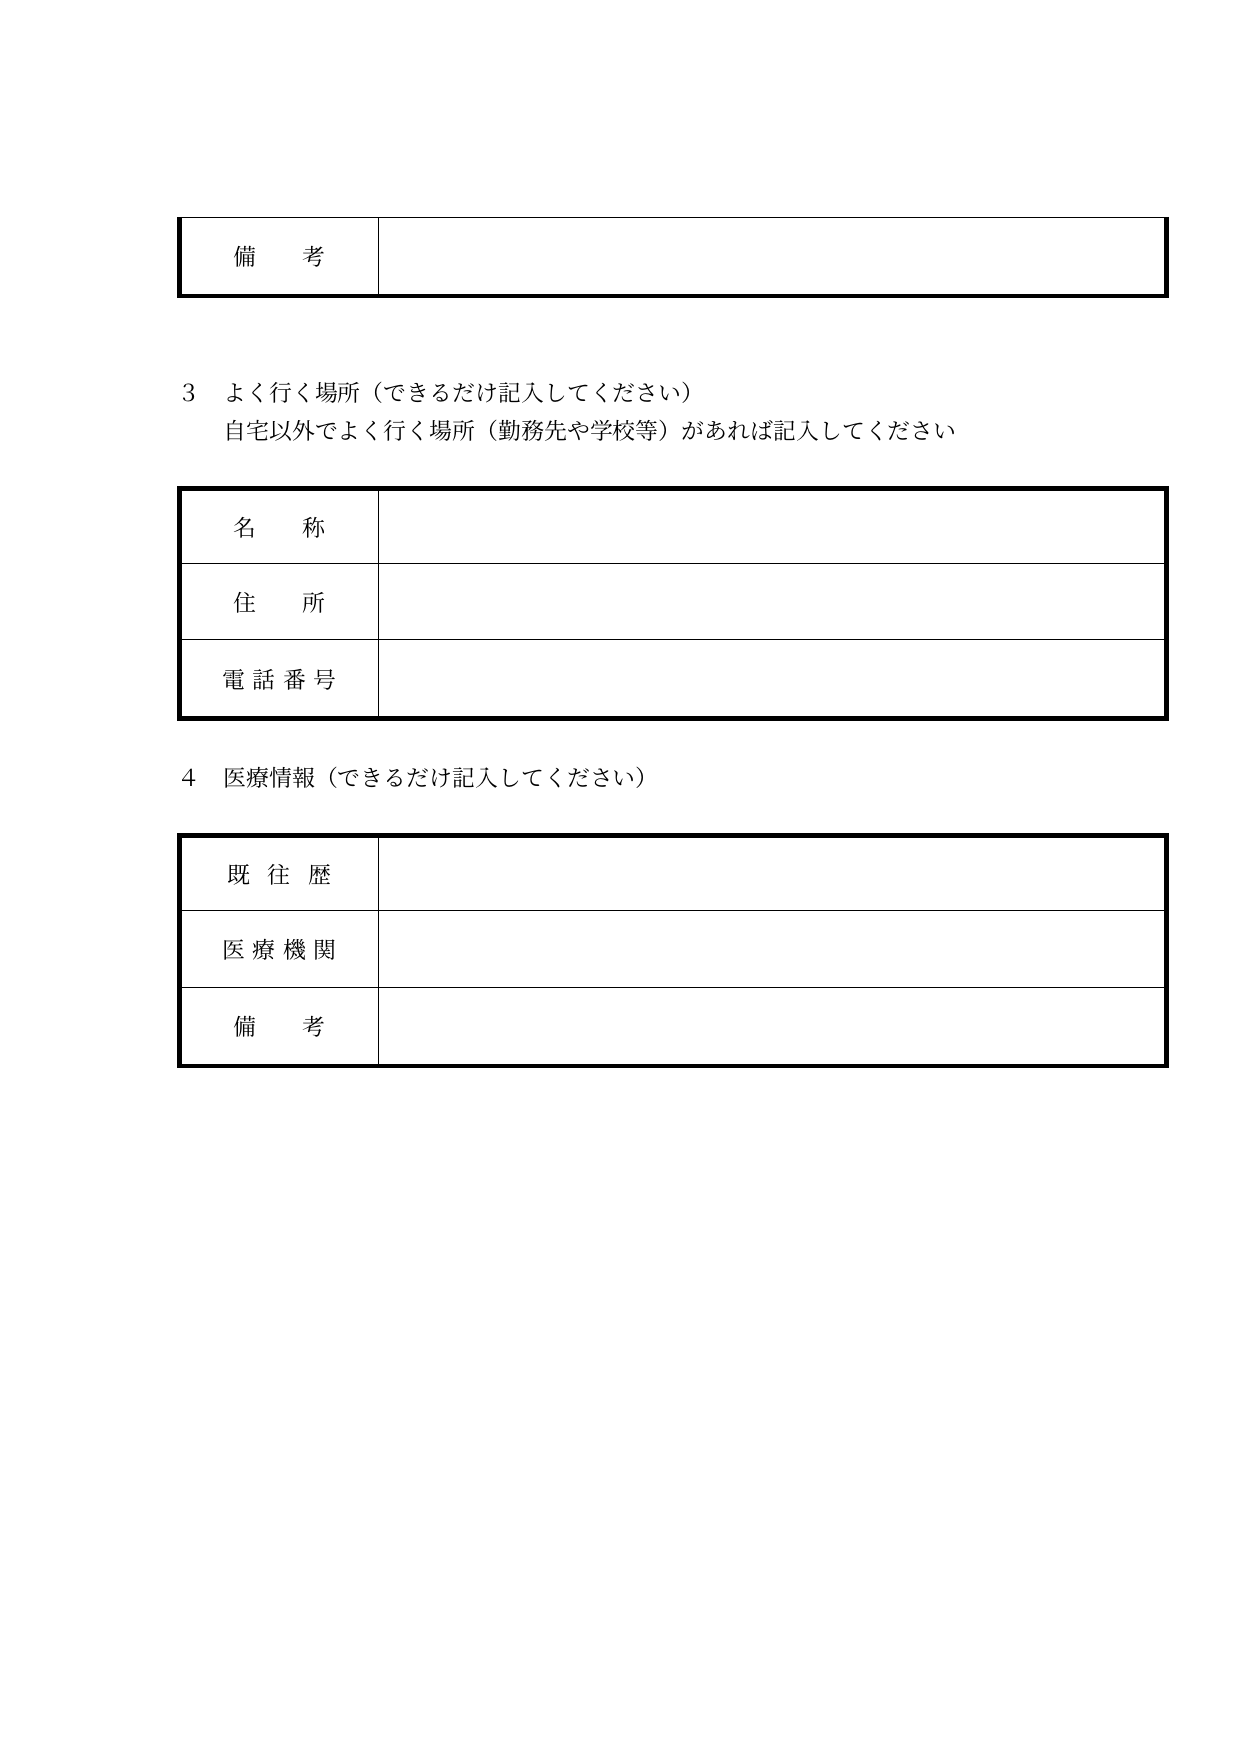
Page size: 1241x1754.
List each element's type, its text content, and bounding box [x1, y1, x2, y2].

table_cell 電話番号 [182, 640, 378, 716]
text ４ 医療情報（できるだけ記入してください） [177, 758, 1063, 796]
table_cell [379, 218, 1164, 293]
table_header 既往歴 [182, 838, 378, 910]
text ３ よく行く場所（できるだけ記入してください） [177, 373, 1063, 411]
table_cell 住所 [182, 564, 378, 639]
text 自宅以外でよく行く場所（勤務先や学校等）があれば記入してください [177, 411, 1063, 448]
table_cell 医療機関 [182, 911, 378, 987]
table_cell [379, 988, 1164, 1063]
table_header [379, 491, 1164, 562]
table_cell 備考 [182, 988, 378, 1063]
table_header 名称 [182, 491, 378, 562]
table_cell 備考 [182, 218, 378, 293]
table_header [379, 838, 1164, 910]
table_cell [379, 564, 1164, 639]
table_cell [379, 640, 1164, 716]
table_cell [379, 911, 1164, 987]
